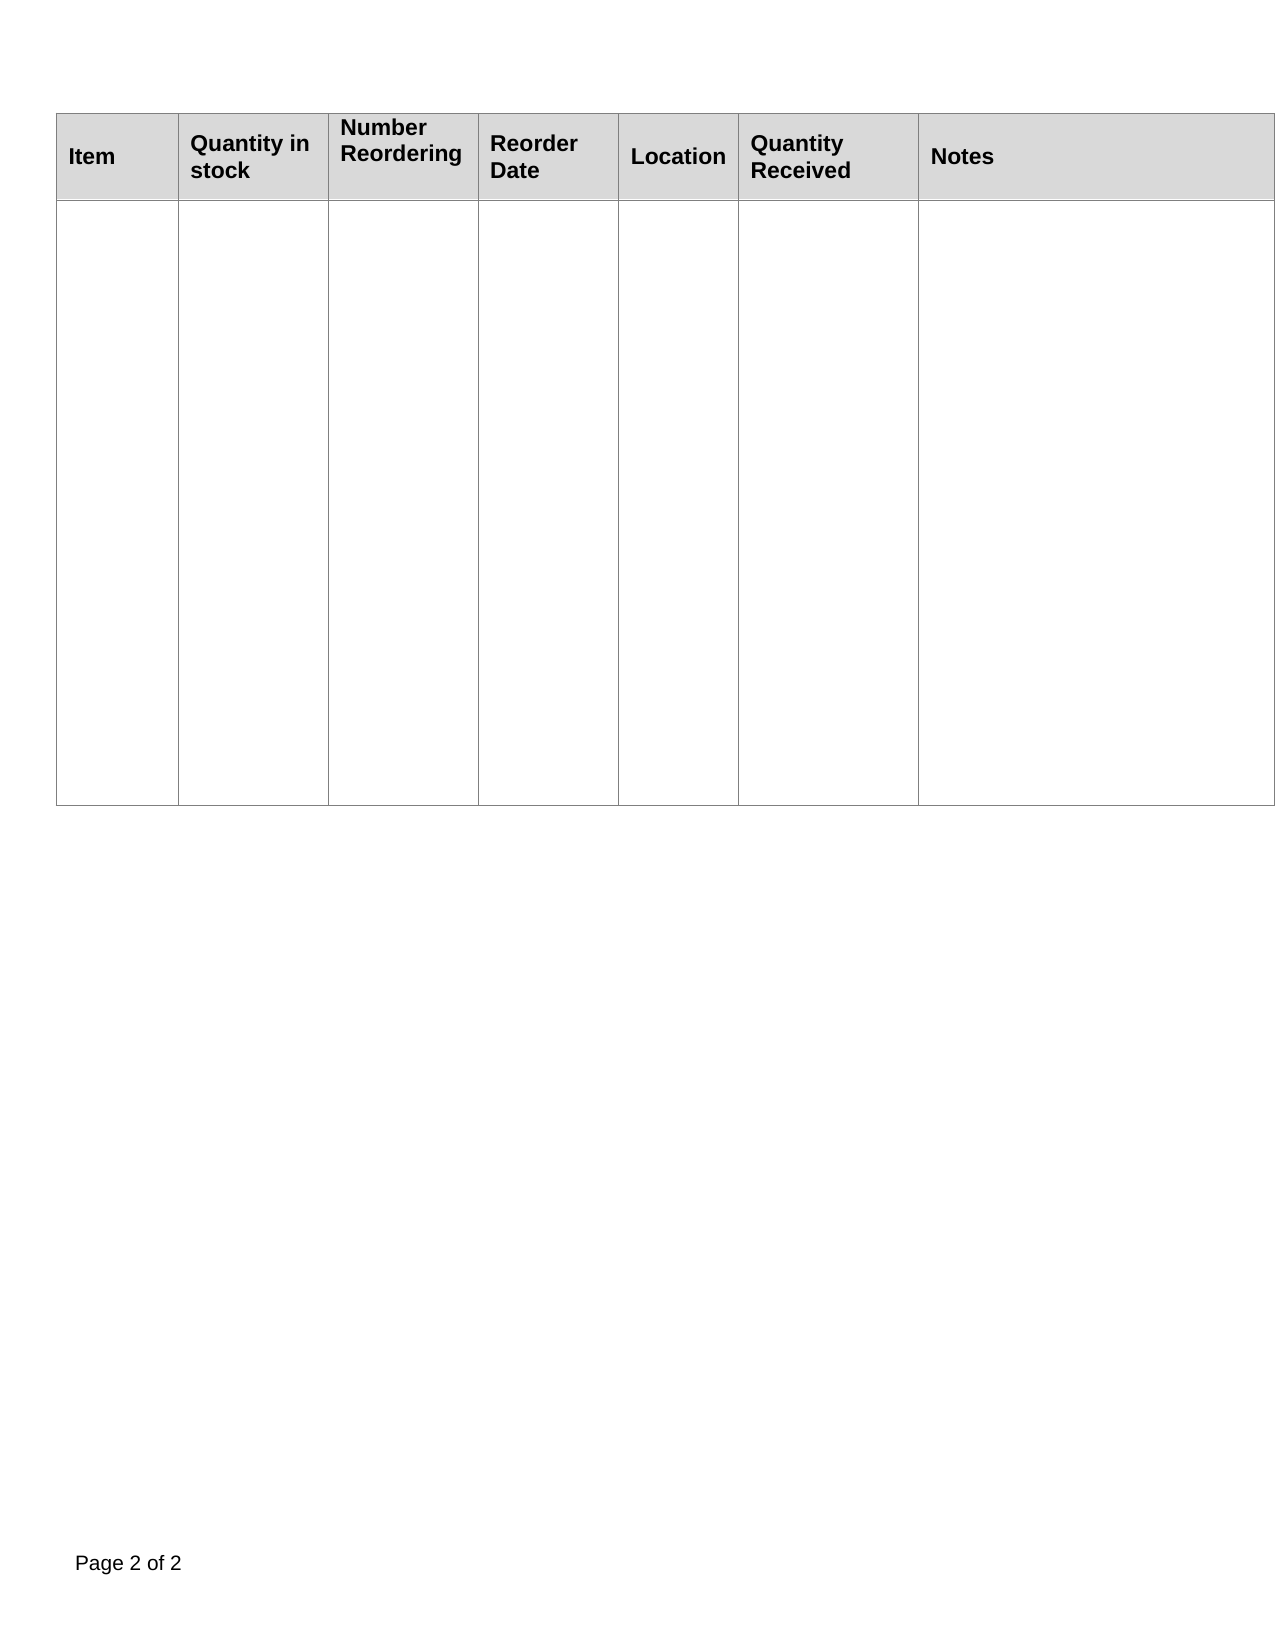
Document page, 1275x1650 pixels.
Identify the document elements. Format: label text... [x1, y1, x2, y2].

table_cell [919, 201, 1274, 805]
table_cell [179, 201, 328, 805]
table_header Location [619, 114, 738, 199]
table_header Number Reordering [329, 114, 478, 199]
table_header Reorder Date [479, 114, 618, 199]
table_cell [479, 201, 618, 805]
table_cell [57, 201, 178, 805]
table_cell [619, 201, 738, 805]
table_header Notes [919, 114, 1274, 199]
table_header Item [57, 114, 178, 199]
table_cell [329, 201, 478, 805]
table_cell [739, 201, 918, 805]
table_header Quantity in stock [179, 114, 328, 199]
table_header Quantity Received [739, 114, 918, 199]
